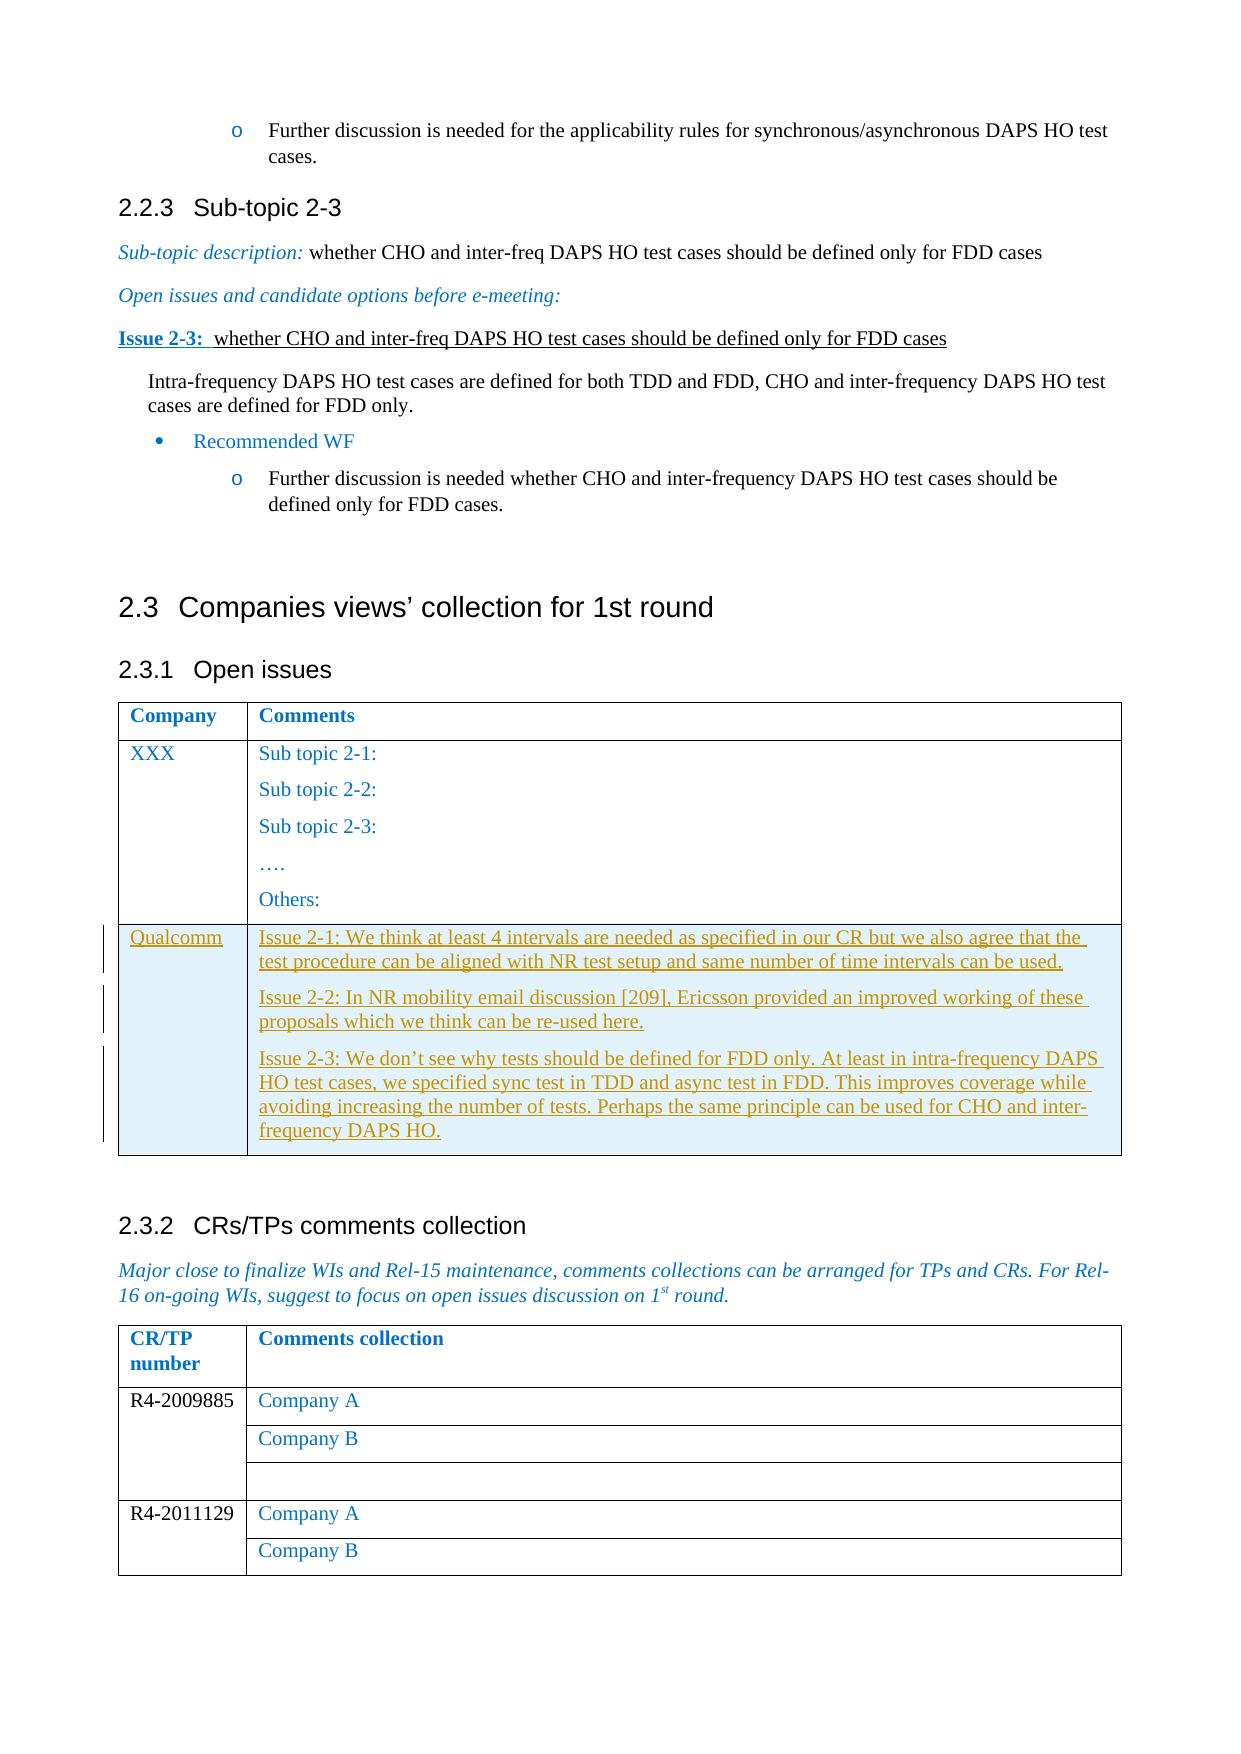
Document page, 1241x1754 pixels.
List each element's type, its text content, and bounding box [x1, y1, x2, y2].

table_header Comments [248, 703, 1121, 740]
table_cell R4-2011129 [119, 1501, 246, 1575]
text Intra-frequency DAPS HO test cases are defined for both TDD and FDD, CHO and inter-frequency DAPS HO test cases are defined for FDD only. [148, 369, 1122, 417]
table_cell Company A [247, 1388, 1121, 1424]
subtitle Sub-topic 2-3 [118, 193, 1122, 222]
table_cell Company B [247, 1426, 1121, 1462]
subtitle CRs/TPs comments collection [118, 1211, 1122, 1240]
table_header CR/TP number [119, 1326, 246, 1387]
table_cell Sub topic 2-1: Sub topic 2-2: Sub topic 2-3: …. Others: [248, 741, 1121, 923]
subtitle Open issues [118, 654, 1122, 683]
text Issue 2-3: whether CHO and inter-freq DAPS HO test cases should be defined only for FDD cases [118, 326, 1122, 350]
list Further discussion is needed for the applicability rules for synchronous/asynchronous DAPS HO test cases. [231, 118, 1122, 168]
table_header Comments collection [247, 1326, 1121, 1387]
table_cell R4-2009885 [119, 1388, 246, 1500]
text Major close to finalize WIs and Rel-15 maintenance, comments collections can be arranged for TPs and CRs. For Rel-16 on-going WIs, suggest to focus on open issues discussion on 1st round. [118, 1258, 1122, 1307]
text Open issues and candidate options before e-meeting: [118, 283, 1122, 307]
text Sub-topic description: whether CHO and inter-freq DAPS HO test cases should be defined only for FDD cases [118, 240, 1122, 264]
list Further discussion is needed whether CHO and inter-frequency DAPS HO test cases should be defined only for FDD cases. [231, 466, 1122, 516]
list Recommended WF [156, 429, 1122, 453]
table_cell [247, 1463, 1121, 1500]
table_cell Company A [247, 1501, 1121, 1537]
table_cell XXX [119, 741, 247, 923]
subtitle Companies views’ collection for 1st round [118, 590, 1122, 623]
table_cell Company B [247, 1539, 1121, 1575]
table_header Company [119, 703, 247, 740]
